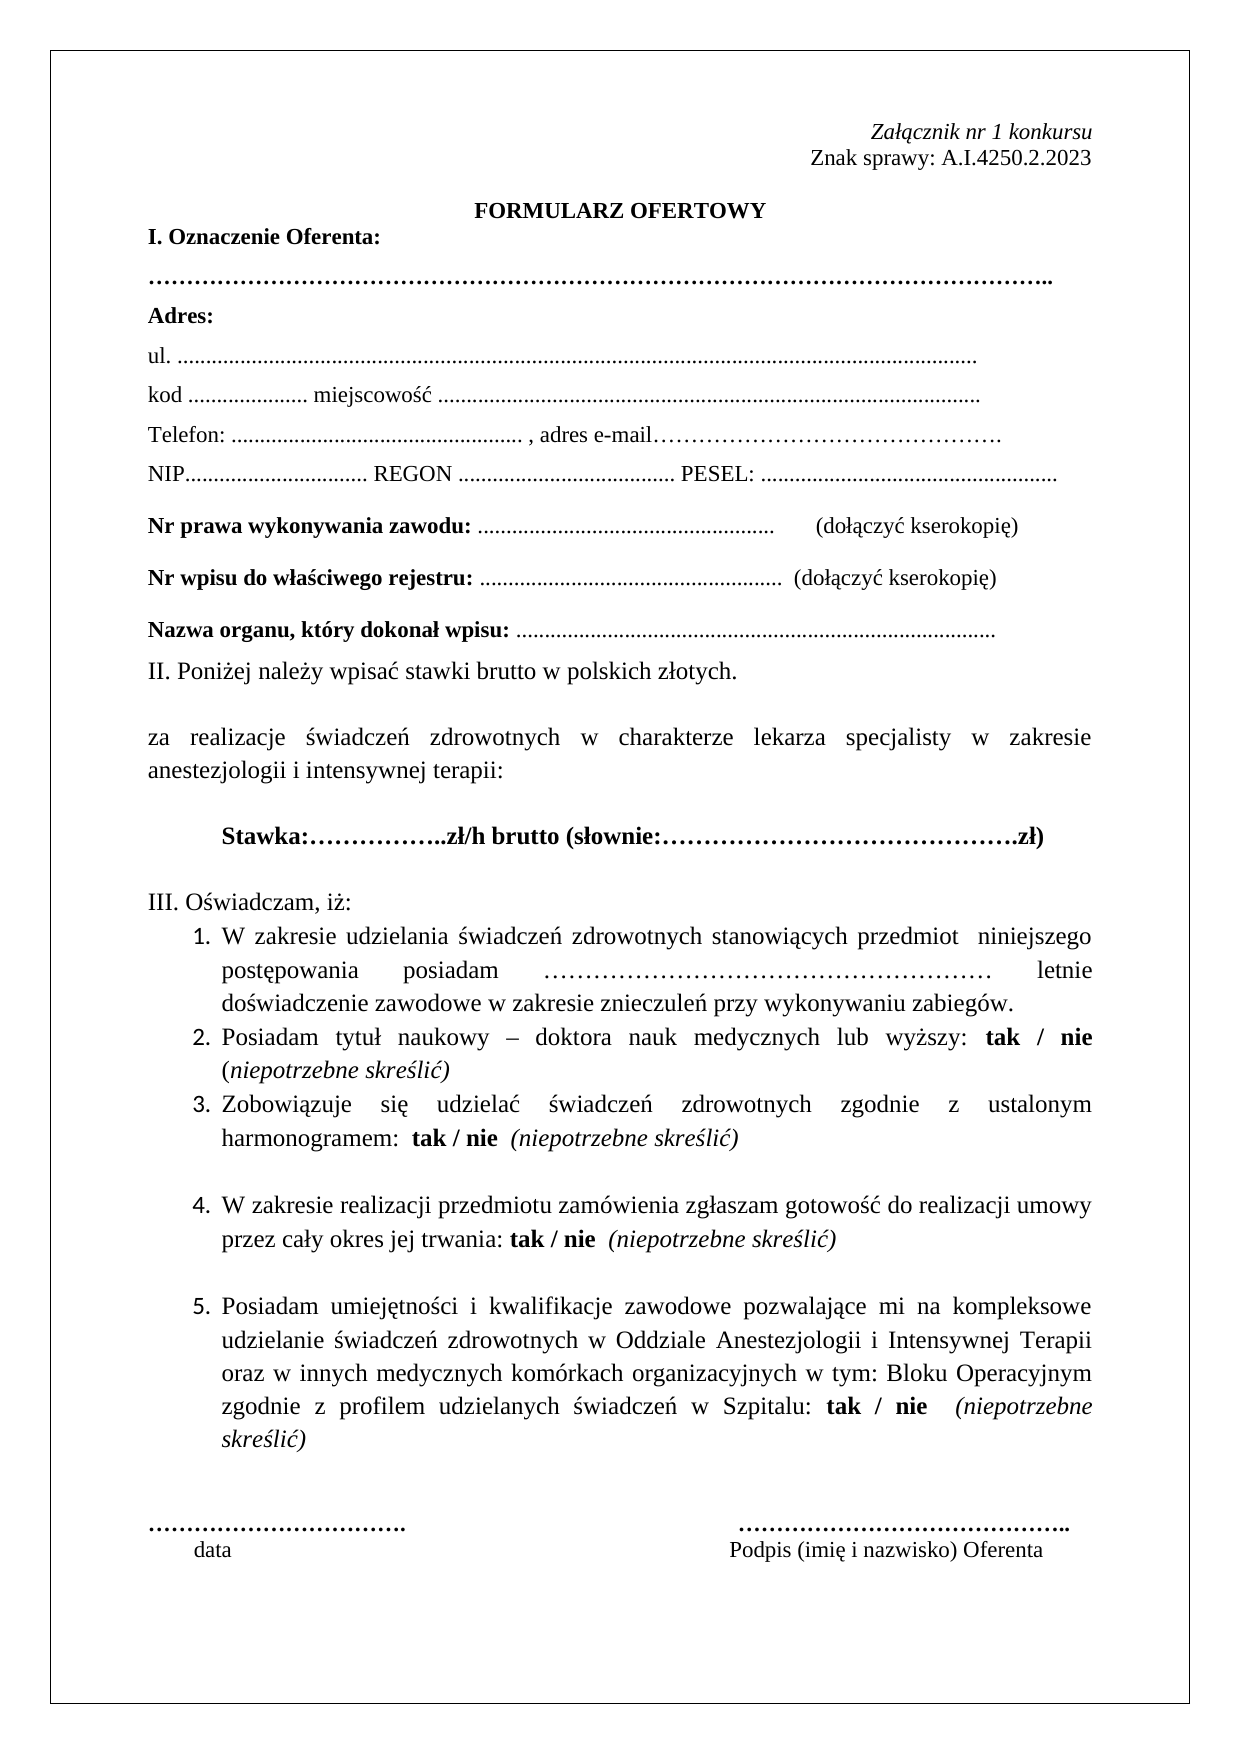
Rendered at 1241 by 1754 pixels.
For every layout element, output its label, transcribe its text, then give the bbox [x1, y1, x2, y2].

text III. Oświadczam, iż: [148, 887, 1093, 916]
text Telefon: ................................................... , adres e-mail………………………………………. [148, 421, 1093, 447]
text Załącznik nr 1 konkursu [148, 118, 1093, 144]
list Posiadam tytuł naukowy – doktora nauk medycznych lub wyższy: tak / nie (niepotrzebne skreślić) [192, 1021, 1093, 1084]
text Nr prawa wykonywania zawodu: .................................................... (dołączyć kserokopię) [148, 512, 1093, 539]
text Adres: [148, 302, 1093, 329]
text za realizacje świadczeń zdrowotnych w charakterze lekarza specjalisty w zakresie anestezjologii i intensywnej terapii: [148, 722, 1093, 783]
text ……………………………. …………………………………….. [148, 1510, 1093, 1536]
list W zakresie realizacji przedmiotu zamówienia zgłaszam gotowość do realizacji umowy przez cały okres jej trwania: tak / nie (niepotrzebne skreślić) [192, 1189, 1093, 1253]
text NIP................................ REGON ...................................... PESEL: .................................................... [148, 460, 1093, 487]
text Znak sprawy: A.I.4250.2.2023 [148, 144, 1093, 171]
text FORMULARZ OFERTOWY [148, 197, 1093, 223]
text kod ..................... miejscowość ............................................................................................... [148, 381, 1093, 408]
list Zobowiązuje się udzielać świadczeń zdrowotnych zgodnie z ustalonym harmonogramem: tak / nie (niepotrzebne skreślić) [192, 1088, 1093, 1152]
text ul. ............................................................................................................................................ [148, 342, 1093, 368]
text Nazwa organu, który dokonał wpisu: .................................................................................... [148, 616, 1093, 643]
text Nr wpisu do właściwego rejestru: ..................................................... (dołączyć kserokopię) [148, 564, 1093, 591]
list W zakresie udzielania świadczeń zdrowotnych stanowiących przedmiot niniejszego postępowania posiadam ……………………………………………… letnie doświadczenie zawodowe w zakresie znieczuleń przy wykonywaniu zabiegów. [192, 920, 1093, 1016]
text Stawka:……………..zł/h brutto (słownie:…………………………………….zł) [148, 821, 1093, 849]
text II. Poniżej należy wpisać stawki brutto w polskich złotych. [148, 656, 1093, 684]
list Posiadam umiejętności i kwalifikacje zawodowe pozwalające mi na kompleksowe udzielanie świadczeń zdrowotnych w Oddziale Anestezjologii i Intensywnej Terapii oraz w innych medycznych komórkach organizacyjnych w tym: Bloku Operacyjnym zgodnie z profilem udzielanych świadczeń w Szpitalu: tak / nie (niepotrzebne skreślić) [192, 1290, 1093, 1453]
text I. Oznaczenie Oferenta: [148, 223, 1093, 250]
text data Podpis (imię i nazwisko) Oferenta [148, 1536, 1093, 1562]
text ……………………………………………………………………………………………………….. [148, 263, 1093, 289]
